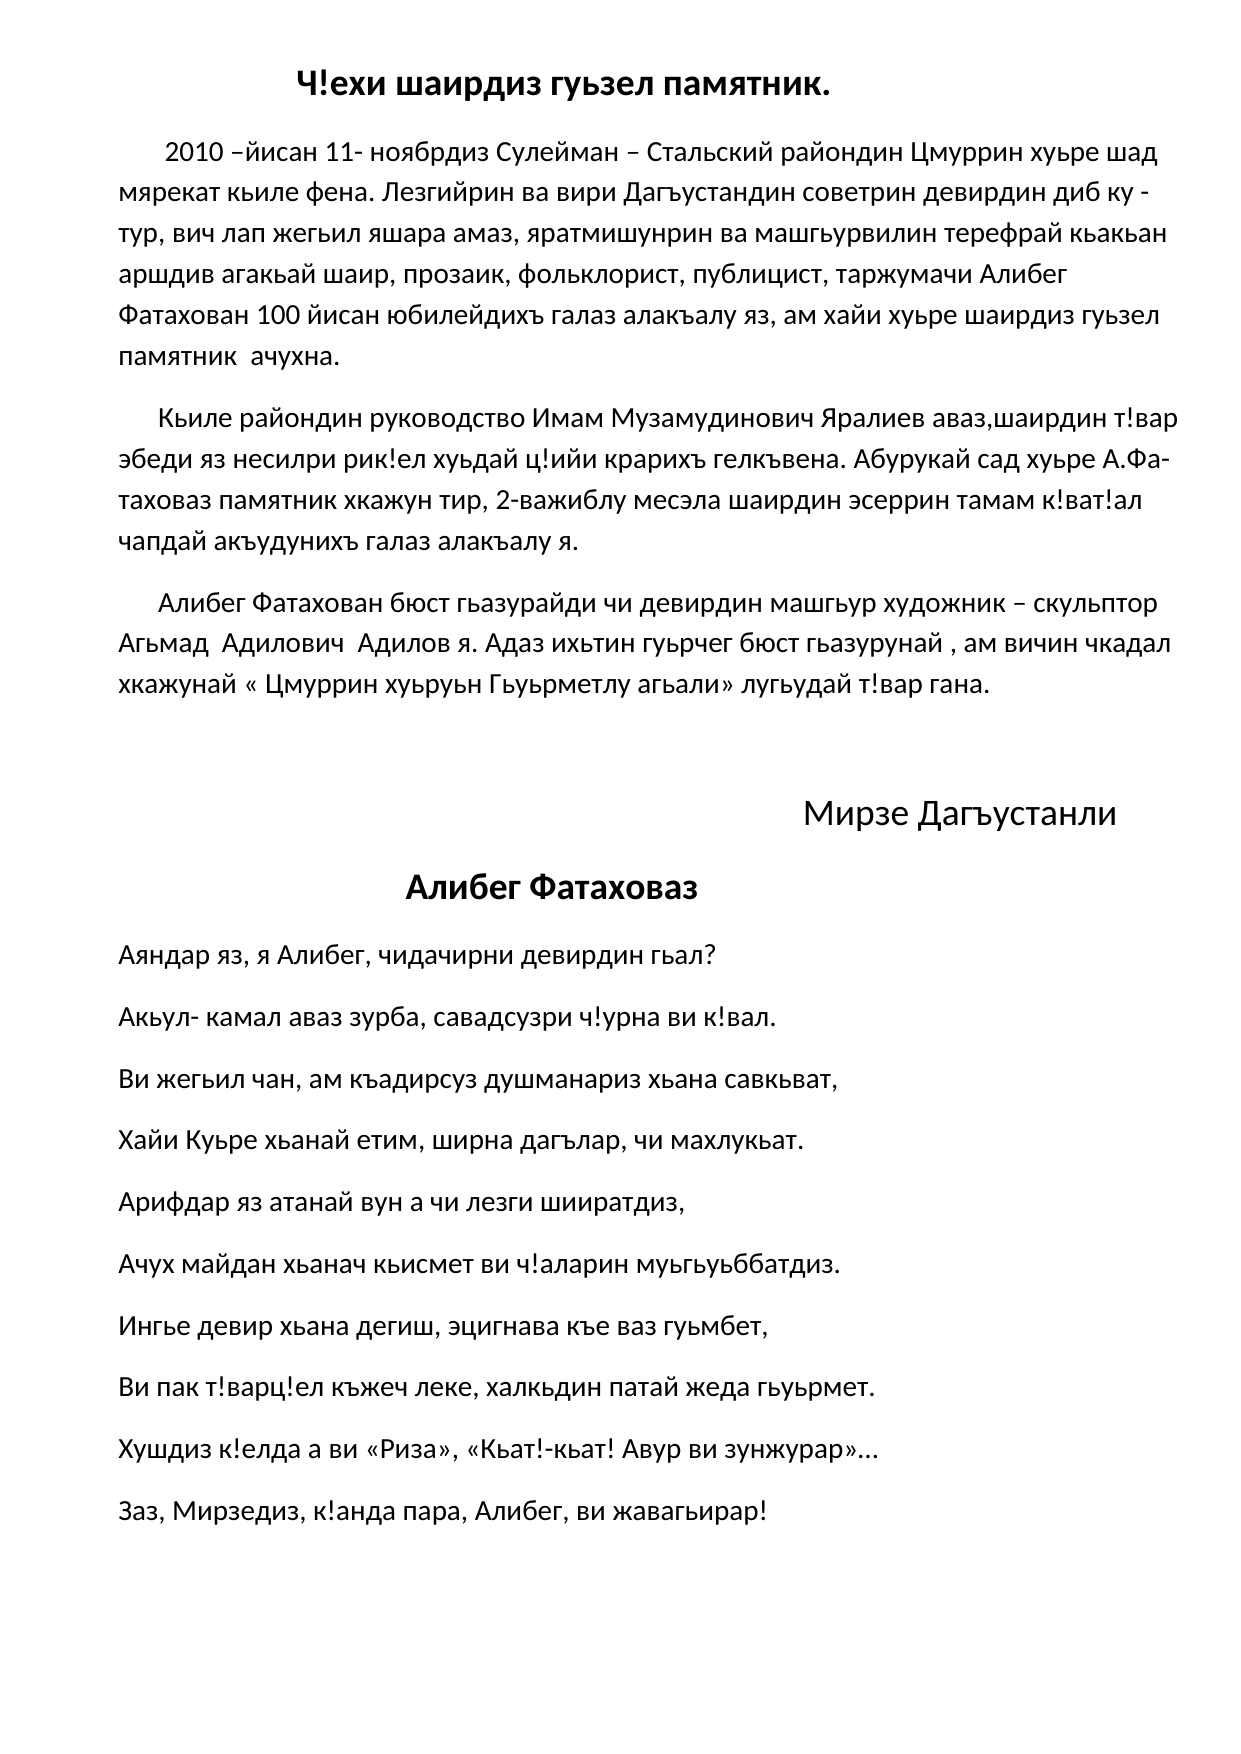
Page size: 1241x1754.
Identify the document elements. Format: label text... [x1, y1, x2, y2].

text Хушдиз к!елда а ви «Риза», «Кьат!-кьат! Авур ви зунжурар»… [118, 1430, 1181, 1466]
text Аяндар яз, я Алибег, чидачирни девирдин гьал? [118, 936, 1181, 972]
text Хайи Куьре хьанай етим, ширна дагълар, чи махлукьат. [118, 1121, 1181, 1157]
text Акьул- камал аваз зурба, савадсузри ч!урна ви к!вал. [118, 998, 1181, 1033]
text Заз, Мирзедиз, к!анда пара, Алибег, ви жавагьирар! [118, 1492, 1181, 1528]
text Алибег Фатахован бюст гьазурайди чи девирдин машгьур художник – скульптор Агьмад Адилович Адилов я. Адаз ихьтин гуьрчег бюст гьазурунай , ам вичин чкадал хкажунай « Цмуррин хуьруьн Гьуьрметлу агьали» лугьудай т!вар гана. [59, 584, 1181, 701]
text Ч!ехи шаирдиз гуьзел памятник. [59, 59, 1181, 105]
text Арифдар яз атанай вун а чи лезги шииратдиз, [118, 1183, 1181, 1219]
text Ингье девир хьана дегиш, эцигнава къе ваз гуьмбет, [118, 1307, 1181, 1342]
text Мирзе Дагъустанли [118, 789, 1181, 835]
text Кьиле райондин руководство Имам Музамудинович Яралиев аваз,шаирдин т!вар эбеди яз несилри рик!ел хуьдай ц!ийи крарихъ гелкъвена. Абурукай сад хуьре А.Фа-таховаз памятник хкажун тир, 2-важиблу месэла шаирдин эсеррин тамам к!ват!ал чапдай акъудунихъ галаз алакъалу я. [59, 399, 1181, 557]
text Ви жегьил чан, ам къадирсуз душманариз хьана савкьват, [118, 1060, 1181, 1095]
text Алибег Фатаховаз [118, 863, 1181, 908]
text Ви пак т!варц!ел къжеч леке, халкьдин патай жеда гьуьрмет. [118, 1368, 1181, 1404]
text 2010 –йисан 11- ноябрдиз Сулейман – Стальский райондин Цмуррин хуьре шад мярекат кьиле фена. Лезгийрин ва вири Дагъустандин советрин девирдин диб ку -тур, вич лап жегьил яшара амаз, яратмишунрин ва машгьурвилин терефрай кьакьан аршдив агакьай шаир, прозаик, фольклорист, публицист, таржумачи Алибег Фатахован 100 йисан юбилейдихъ галаз алакъалу яз, ам хайи хуьре шаирдиз гуьзел памятник ачухна. [59, 133, 1181, 373]
text Ачух майдан хьанач кьисмет ви ч!аларин муьгьуьббатдиз. [118, 1245, 1181, 1281]
